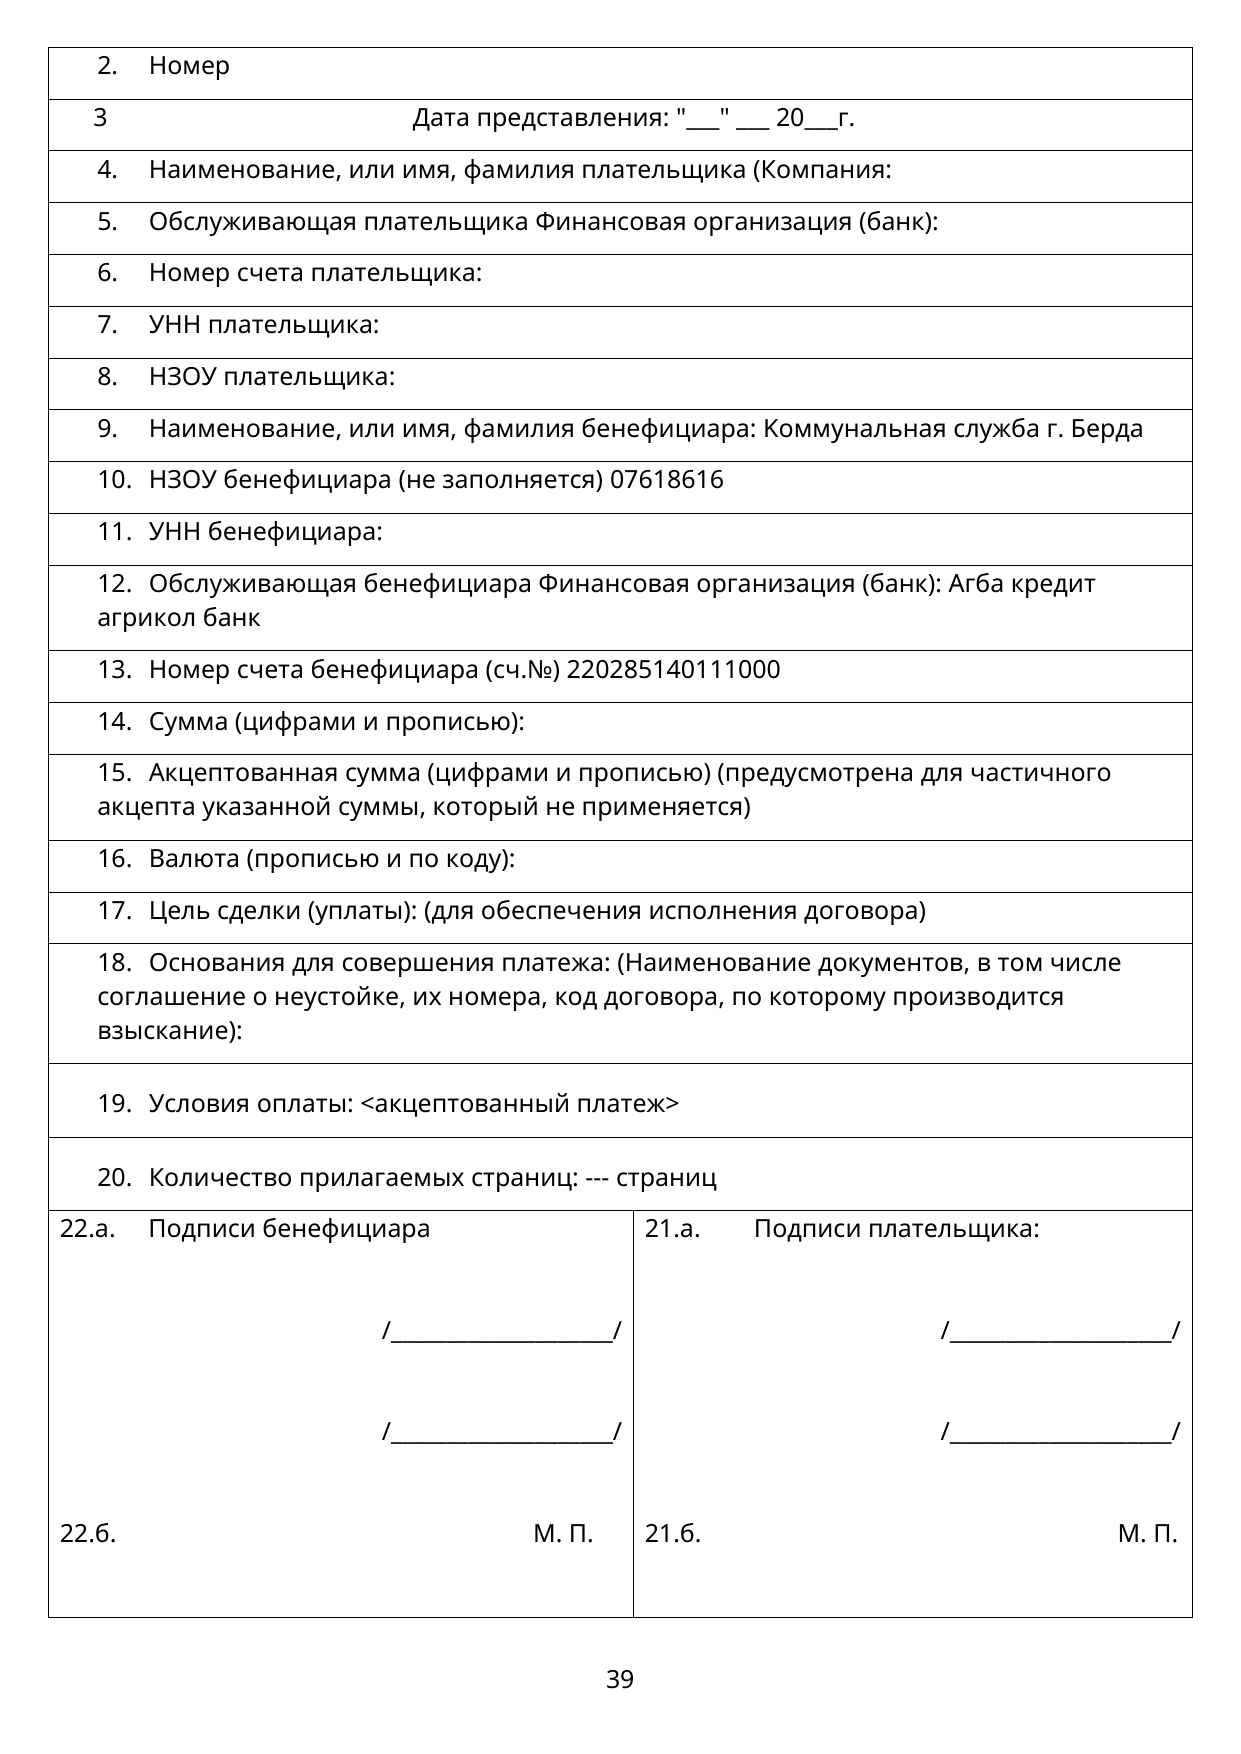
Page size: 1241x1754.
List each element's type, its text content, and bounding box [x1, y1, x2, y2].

table_cell 14. Сумма (цифрами и прописью): [49, 703, 1192, 754]
table_cell 10. НЗОУ бенефициара (не заполняется) 07618616 [49, 462, 1192, 513]
table_cell 4. Наименование, или имя, фамилия плательщика (Компания: [49, 151, 1192, 202]
table_cell 3 Дата представления: "___" ___ 20___г. [49, 100, 1192, 150]
table_cell 9. Наименование, или имя, фамилия бенефициара: Koммунальная служба г. Берда [49, 410, 1192, 461]
table_cell 5. Обслуживающая плательщика Финансовая организация (банк): [49, 203, 1192, 254]
table_cell 17. Цель сделки (уплаты): (для обеспечения исполнения договора) [49, 893, 1192, 943]
table_cell 8. НЗОУ плательщика: [49, 359, 1192, 409]
table_cell 21.а. Подписи плательщика: /____________________/ /____________________/ 21.б. М. П. [634, 1211, 1192, 1617]
table_cell 12. Обслуживающая бенефициара Финансовая организация (банк): Агба кредит агрикол банк [49, 566, 1192, 650]
table_cell 13. Номер счета бенефициара (сч.№) 220285140111000 [49, 651, 1192, 702]
table_cell 11. УНН бенефициара: [49, 514, 1192, 564]
table_cell 19. Условия оплаты: <акцептованный платеж> [49, 1064, 1192, 1137]
table_cell 20. Количество прилагаемых страниц: --- страниц [49, 1138, 1192, 1210]
table_cell 6. Номер счета плательщика: [49, 255, 1192, 306]
table_cell 7. УНН плательщика: [49, 307, 1192, 357]
table_cell 22.а. Подписи бенефициара /____________________/ /____________________/ 22.б. М. П. [49, 1211, 633, 1617]
table_cell 15. Акцептованная сумма (цифрами и прописью) (предусмотрена для частичного акцепта указанной суммы, который не применяется) [49, 755, 1192, 840]
table_cell 16. Валюта (прописью и по коду): [49, 841, 1192, 892]
table_cell 18. Основания для совершения платежа: (Наименование документов, в том числе соглашение о неустойке, их номера, код договора, по которому производится взыскание): [49, 944, 1192, 1063]
table_cell 2. Номер [49, 48, 1192, 99]
